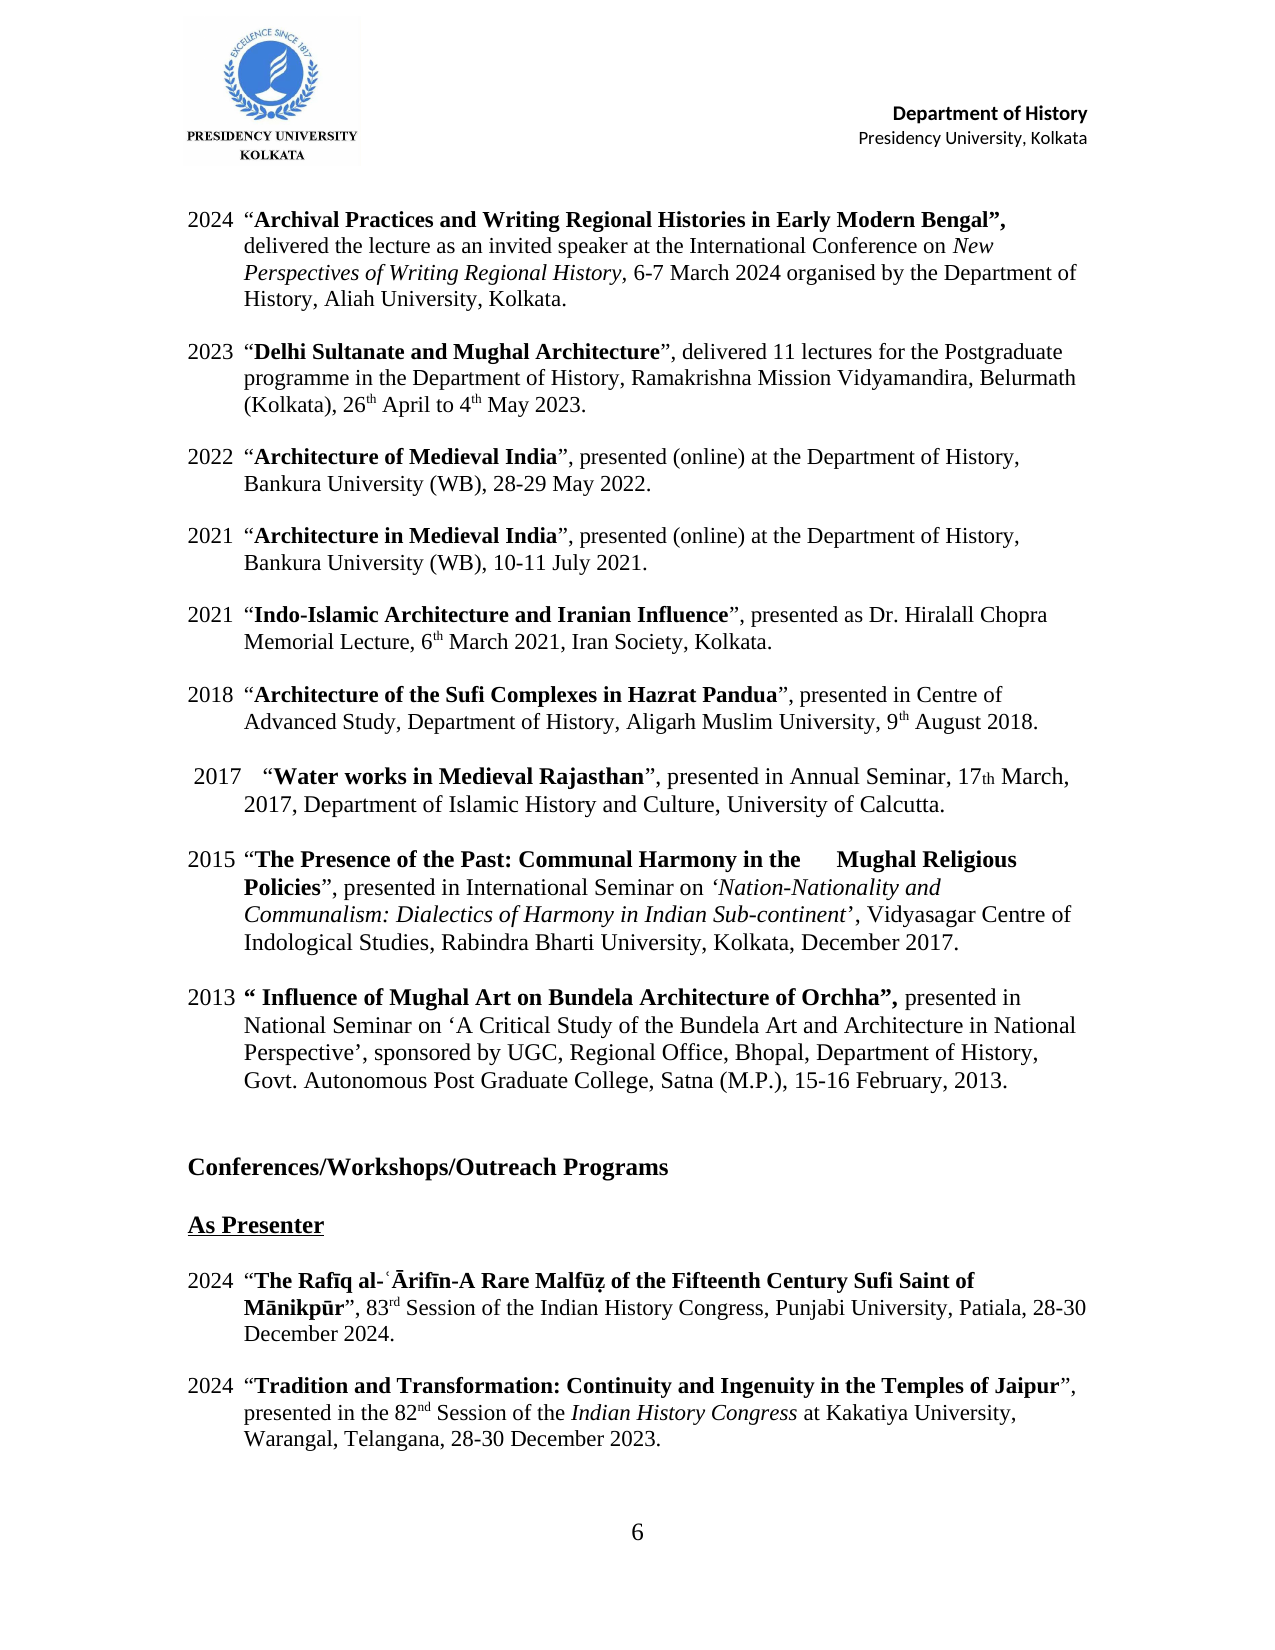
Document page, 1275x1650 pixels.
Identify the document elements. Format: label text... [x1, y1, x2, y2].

text 2024 “The Rafīq al-ʿĀrifīn-A Rare Malfūẓ of the Fifteenth Century Sufi Saint of Mānikpūr”, 83rd Session of the Indian History Congress, Punjabi University, Patiala, 28-30 December 2024. [187, 1267, 1087, 1346]
picture [182, 16, 361, 166]
text 2024 “Archival Practices and Writing Regional Histories in Early Modern Bengal”, delivered the lecture as an invited speaker at the International Conference on New Perspectives of Writing Regional History, 6-7 March 2024 organised by the Department of History, Aliah University, Kolkata. [187, 206, 1087, 312]
text 2021 “Indo-Islamic Architecture and Iranian Influence”, presented as Dr. Hiralall Chopra Memorial Lecture, 6th March 2021, Iran Society, Kolkata. [187, 602, 1087, 654]
text 2024 “Tradition and Transformation: Continuity and Ingenuity in the Temples of Jaipur”, presented in the 82nd Session of the Indian History Congress at Kakatiya University, Warangal, Telangana, 28-30 December 2023. [187, 1373, 1087, 1452]
text 2018 “Architecture of the Sufi Complexes in Hazrat Pandua”, presented in Centre of Advanced Study, Department of History, Aligarh Muslim University, 9th August 2018. [187, 681, 1087, 734]
text 2013 “ Influence of Mughal Art on Bundela Architecture of Orchha”, presented in National Seminar on ‘A Critical Study of the Bundela Art and Architecture in National Perspective’, sponsored by UGC, Regional Office, Bhopal, Department of History, Govt. Autonomous Post Graduate College, Satna (M.P.), 15-16 February, 2013. [187, 983, 1087, 1093]
text 2017 “Water works in Medieval Rajasthan”, presented in Annual Seminar, 17th March, 2017, Department of Islamic History and Culture, University of Calcutta. [187, 762, 1087, 817]
text 2022 “Architecture of Medieval India”, presented (online) at the Department of History, Bankura University (WB), 28-29 May 2022. [187, 443, 1087, 496]
text Conferences/Workshops/Outreach Programs [187, 1152, 1087, 1181]
text 2015 “The Presence of the Past: Communal Harmony in the Mughal Religious Policies”, presented in International Seminar on ‘Nation-Nationality and Communalism: Dialectics of Harmony in Indian Sub-continent’, Vidyasagar Centre of Indological Studies, Rabindra Bharti University, Kolkata, December 2017. [187, 845, 1087, 955]
text 2021 “Architecture in Medieval India”, presented (online) at the Department of History, Bankura University (WB), 10-11 July 2021. [187, 522, 1087, 575]
text 2023 “Delhi Sultanate and Mughal Architecture”, delivered 11 lectures for the Postgraduate programme in the Department of History, Ramakrishna Mission Vidyamandira, Belurmath (Kolkata), 26th April to 4th May 2023. [187, 338, 1087, 417]
text As Presenter [187, 1210, 1087, 1238]
